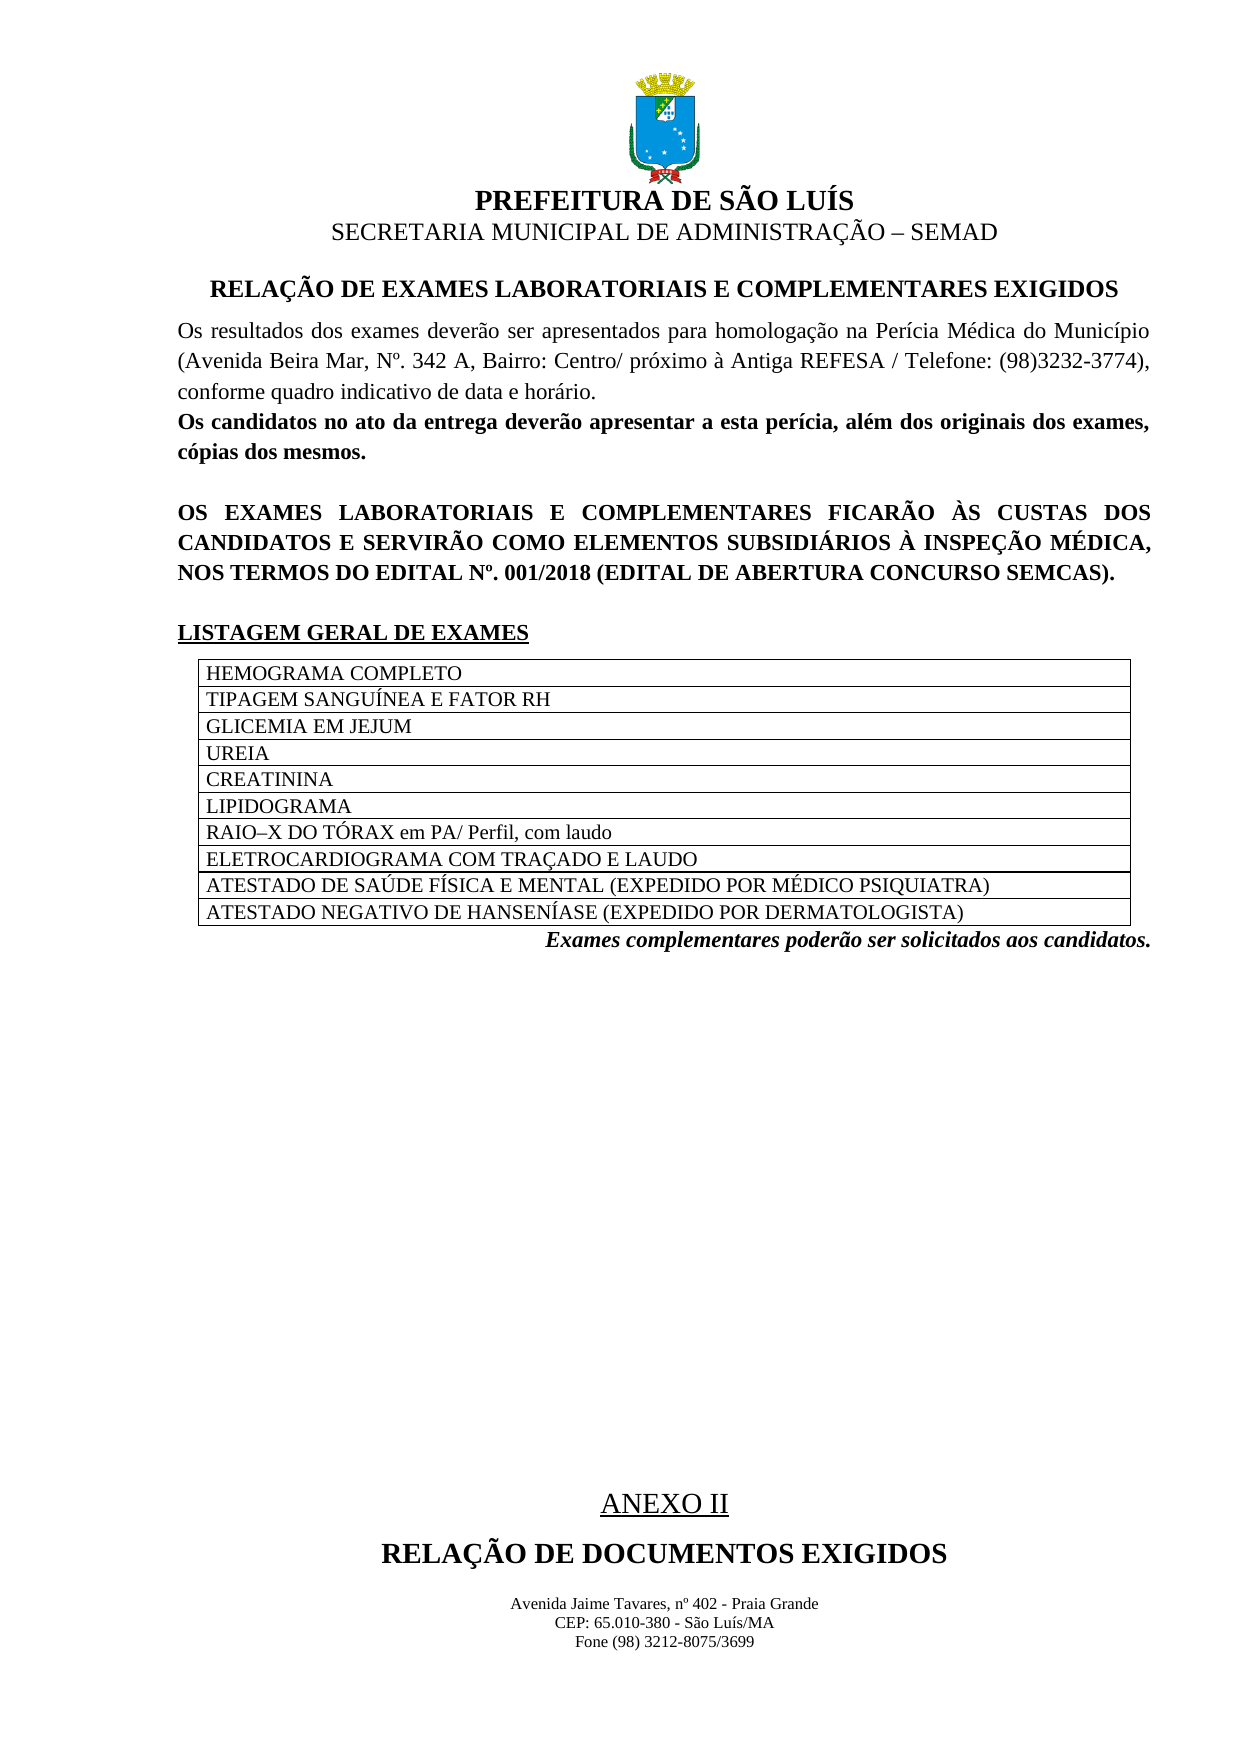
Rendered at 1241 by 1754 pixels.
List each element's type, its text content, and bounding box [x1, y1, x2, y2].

table_cell TIPAGEM SANGUÍNEA E FATOR RH [199, 687, 1130, 712]
table_cell CREATININA [199, 766, 1130, 792]
table_cell ELETROCARDIOGRAMA COM TRAÇADO E LAUDO [199, 846, 1130, 871]
table_cell UREIA [199, 740, 1130, 765]
text Os resultados dos exames deverão ser apresentados para homologação na Perícia Médica do Município (Avenida Beira Mar, Nº. 342 A, Bairro: Centro/ próximo à Antiga REFESA / Telefone: (98)3232-3774), conforme quadro indicativo de data e horário. [177, 317, 1152, 404]
text RELAÇÃO DE DOCUMENTOS EXIGIDOS [177, 1536, 1152, 1570]
table_cell LIPIDOGRAMA [199, 793, 1130, 818]
text Exames complementares poderão ser solicitados aos candidatos. [177, 926, 1152, 952]
text ANEXO II [177, 1486, 1152, 1520]
text LISTAGEM GERAL DE EXAMES [177, 619, 1152, 646]
text OS EXAMES LABORATORIAIS E COMPLEMENTARES FICARÃO ÀS CUSTAS DOS CANDIDATOS E SERVIRÃO COMO ELEMENTOS SUBSIDIÁRIOS À INSPEÇÃO MÉDICA, NOS TERMOS DO EDITAL Nº. 001/2018 (EDITAL DE ABERTURA CONCURSO SEMCAS). [177, 499, 1152, 585]
table_cell ATESTADO NEGATIVO DE HANSENÍASE (EXPEDIDO POR DERMATOLOGISTA) [199, 899, 1130, 924]
table_header HEMOGRAMA COMPLETO [199, 660, 1130, 686]
picture [629, 73, 700, 184]
text RELAÇÃO DE EXAMES LABORATORIAIS E COMPLEMENTARES EXIGIDOS [177, 274, 1152, 303]
table_cell GLICEMIA EM JEJUM [199, 713, 1130, 739]
text Os candidatos no ato da entrega deverão apresentar a esta perícia, além dos originais dos exames, cópias dos mesmos. [177, 408, 1152, 464]
table_cell ATESTADO DE SAÚDE FÍSICA E MENTAL (EXPEDIDO POR MÉDICO PSIQUIATRA) [199, 873, 1130, 898]
table_cell RAIO–X DO TÓRAX em PA/ Perfil, com laudo [199, 819, 1130, 845]
